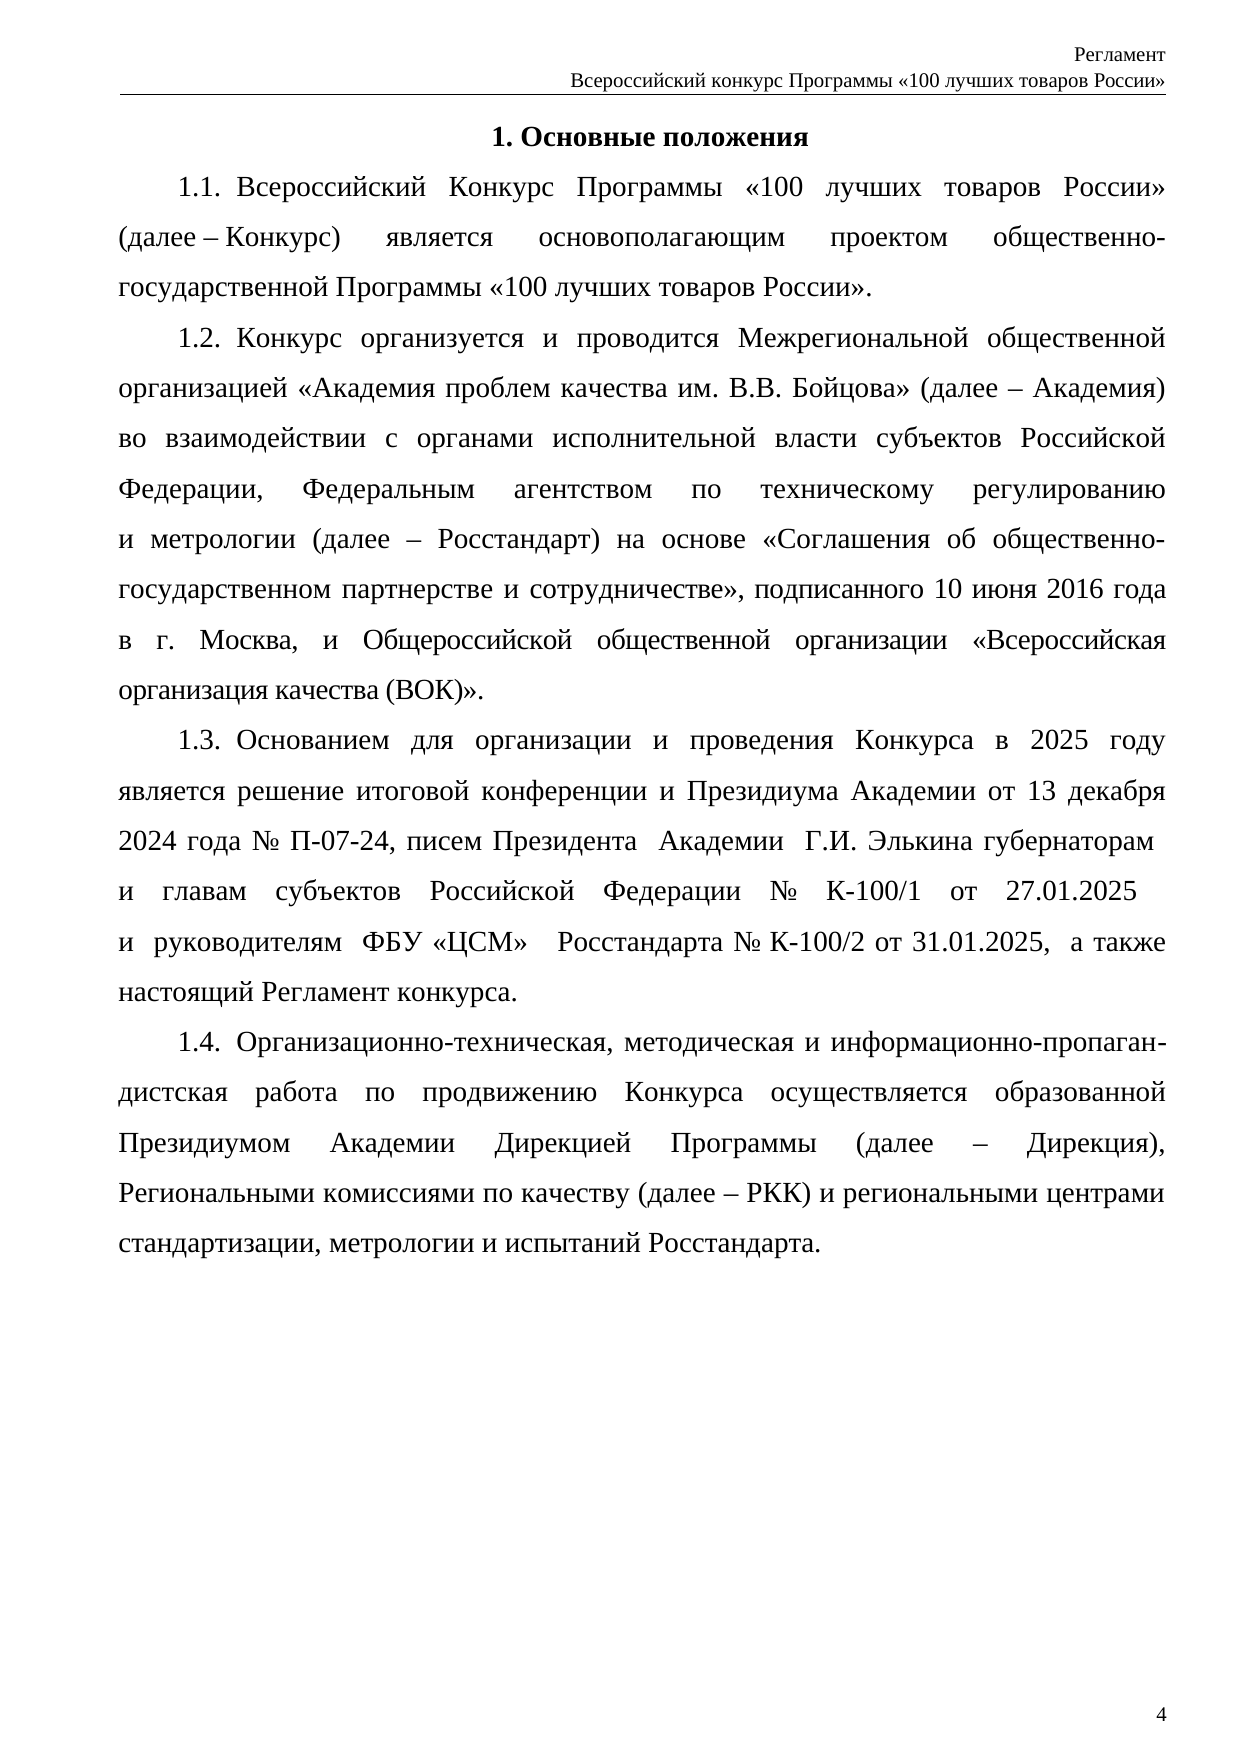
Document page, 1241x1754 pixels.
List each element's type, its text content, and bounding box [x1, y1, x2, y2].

text 1.3. Основанием для организации и проведения Конкурса в 2025 году является решение итоговой конференции и Президиума Академии от 13 декабря 2024 года № П-07-24, писем Президента Академии Г.И. Элькина губернаторам и главам субъектов Российской Федерации № К-100/1 от 27.01.2025 и руководителям ФБУ «ЦСМ» Росстандарта № К-100/2 от 31.01.2025, а также настоящий Регламент конкурса. [118, 722, 1167, 1007]
text 1.4. Организационно-техническая, методическая и информационно-пропагандистская работа по продвижению Конкурса осуществляется образованной Президиумом Академии Дирекцией Программы (далее – Дирекция), Региональными комиссиями по качеству (далее – РКК) и региональными центрами стандартизации, метрологии и испытаний Росстандарта. [118, 1024, 1167, 1259]
text 1. Основные положения [118, 119, 1181, 152]
text 1.2. Конкурс организуется и проводится Межрегиональной общественной организацией «Академия проблем качества им. В.В. Бойцова» (далее – Академия) во взаимодействии с органами исполнительной власти субъектов Российской Федерации, Федеральным агентством по техническому регулированию и метрологии (далее – Росстандарт) на основе «Соглашения об общественно-государственном партнерстве и сотрудничестве», подписанного 10 июня 2016 года в г. Москва, и Общероссийской общественной организации «Всероссийская организация качества (ВОК)». [118, 320, 1167, 706]
text 1.1. Всероссийский Конкурс Программы «100 лучших товаров России» (далее – Конкурс) является основополагающим проектом общественно-государственной Программы «100 лучших товаров России». [118, 169, 1167, 303]
